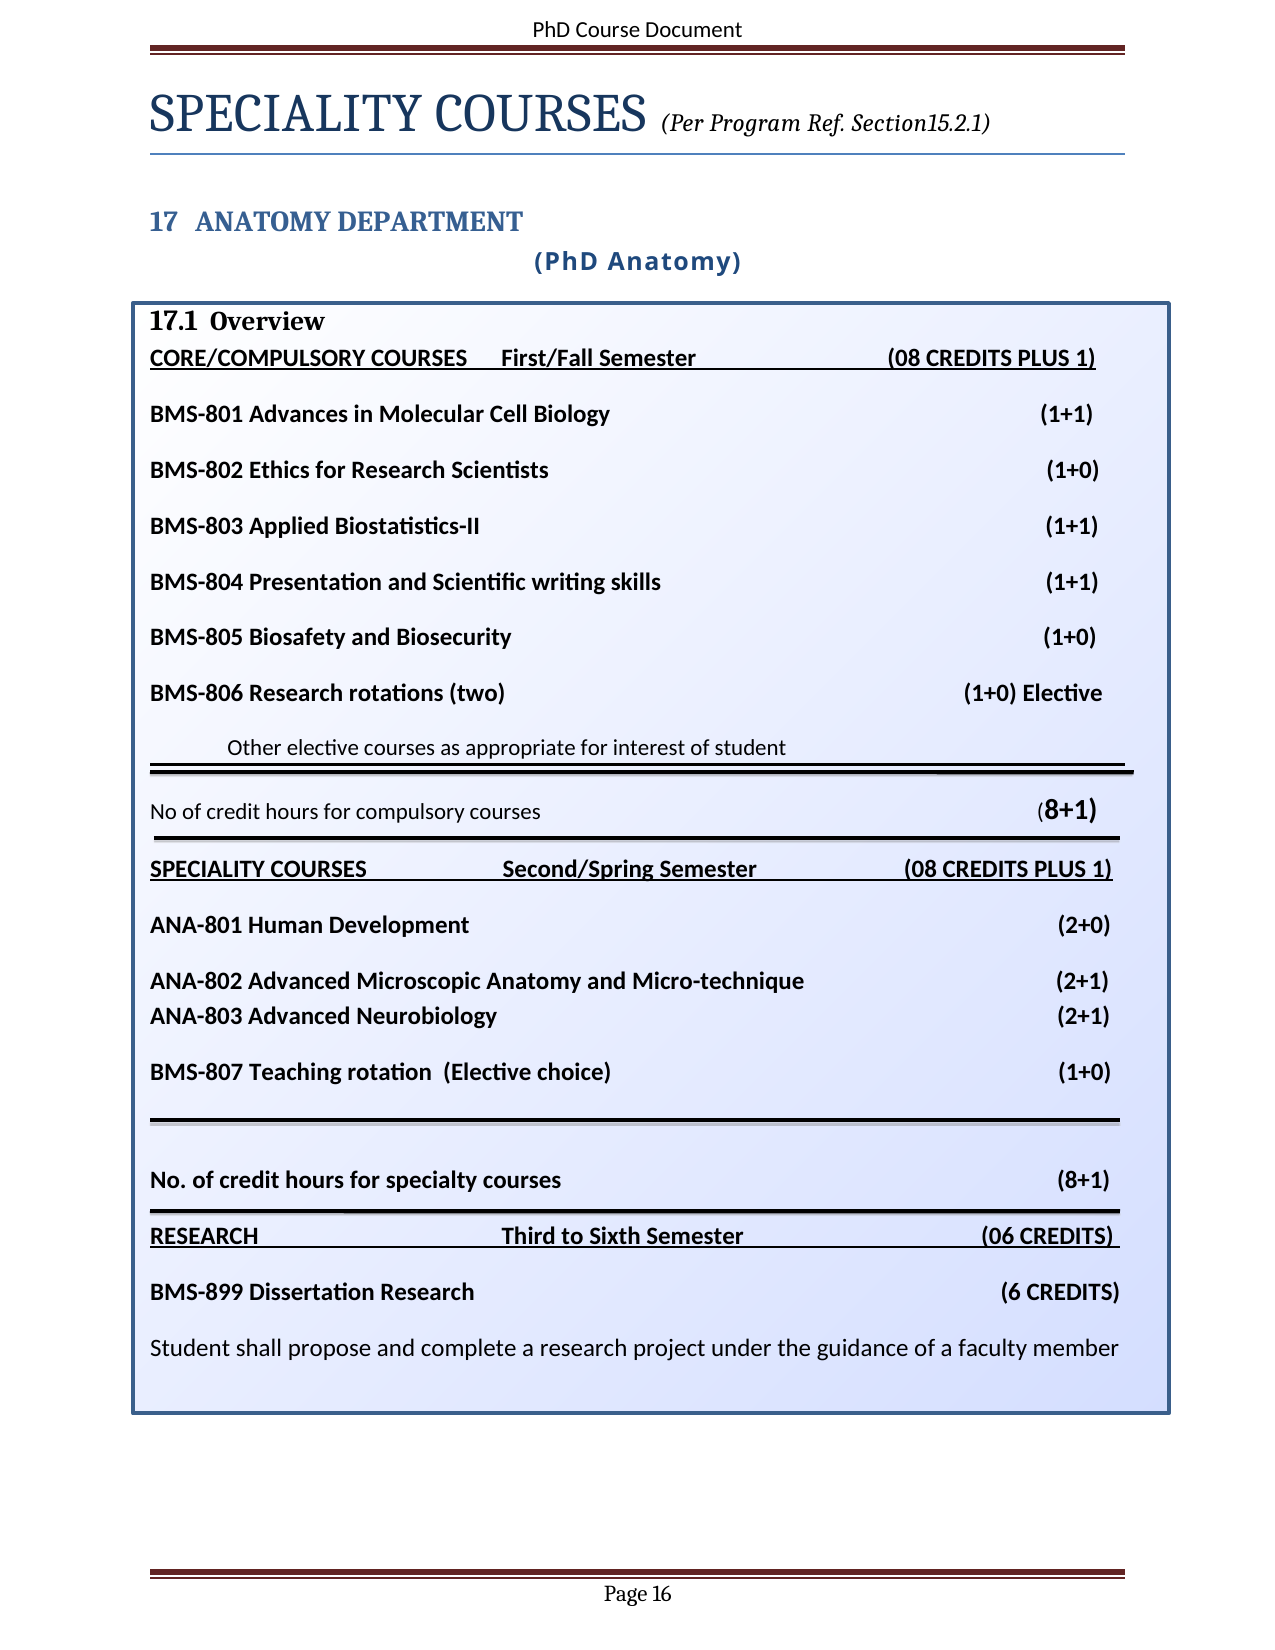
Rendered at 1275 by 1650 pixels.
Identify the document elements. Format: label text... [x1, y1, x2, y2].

text BMS-806 Research rotations (two) (1+0) Elective [150, 677, 1125, 708]
text BMS-803 Applied Biostatistics-II (1+1) [150, 510, 1125, 540]
text BMS-807 Teaching rotation (Elective choice) (1+0) [150, 1056, 1125, 1086]
text BMS-801 Advances in Molecular Cell Biology (1+1) [150, 398, 1125, 429]
text RESEARCH Third to Sixth Semester (06 CREDITS) [150, 1220, 1125, 1251]
subtitle (PhD Anatomy) [150, 244, 1125, 278]
text No. of credit hours for specialty courses (8+1) [150, 1164, 1125, 1195]
text CORE/COMPULSORY COURSES First/Fall Semester (08 CREDITS PLUS 1) [150, 342, 1125, 373]
text BMS-805 Biosafety and Biosecurity (1+0) [150, 621, 1125, 652]
text Student shall propose and complete a research project under the guidance of a faculty member [150, 1332, 1125, 1397]
text No of credit hours for compulsory courses (8+1) [150, 791, 1125, 827]
text SPECIALITY COURSES Second/Spring Semester (08 CREDITS PLUS 1) [150, 853, 1125, 884]
text ANA-801 Human Development (2+0) [150, 909, 1125, 939]
text Other elective courses as appropriate for interest of student [150, 733, 1125, 763]
text ANA-802 Advanced Microscopic Anatomy and Micro-technique (2+1) ANA-803 Advanced Neurobiology (2+1) [150, 965, 1125, 1030]
subtitle Overview [150, 304, 1125, 337]
title SPECIALITY COURSES (Per Program Ref. Section15.2.1) [150, 82, 1125, 153]
text BMS-899 Dissertation Research (6 CREDITS) [150, 1276, 1125, 1307]
text BMS-802 Ethics for Research Scientists (1+0) [150, 454, 1125, 484]
subtitle ANATOMY DEPARTMENT [150, 205, 1125, 239]
text BMS-804 Presentation and Scientific writing skills (1+1) [150, 566, 1125, 596]
